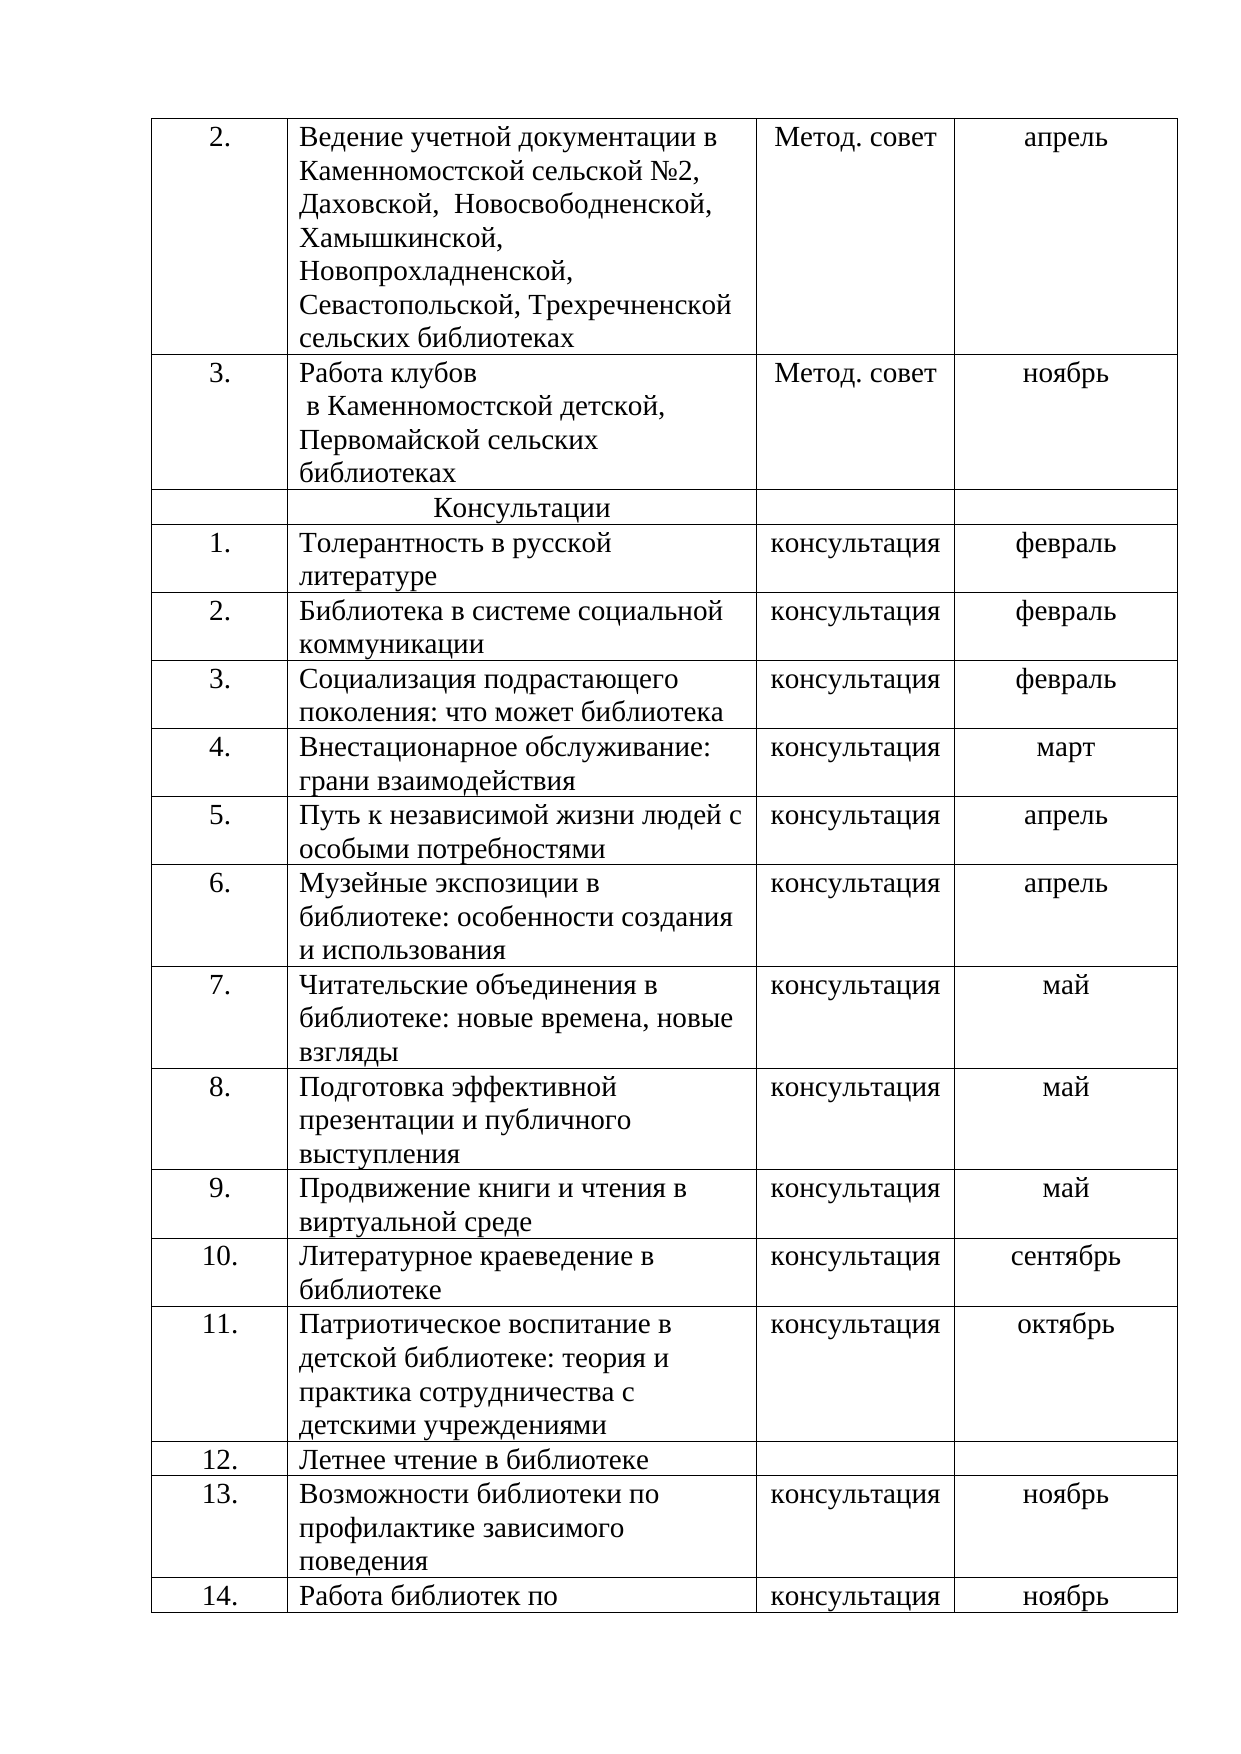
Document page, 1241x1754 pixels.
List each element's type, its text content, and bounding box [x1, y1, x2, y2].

table_cell май [955, 967, 1177, 1068]
table_cell 9. [152, 1170, 287, 1237]
table_cell Внестационарное обслуживание: грани взаимодействия [288, 729, 756, 796]
table_cell Летнее чтение в библиотеке [288, 1442, 756, 1475]
table_cell консультация [757, 525, 954, 592]
table_cell консультация [757, 729, 954, 796]
table_cell 8. [152, 1069, 287, 1169]
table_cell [288, 1578, 756, 1612]
table_cell Консультации [288, 490, 756, 524]
table_cell [757, 1442, 954, 1475]
table_cell февраль [955, 525, 1177, 592]
table_cell 2. [152, 593, 287, 660]
table_cell май [955, 1069, 1177, 1169]
table_cell 12. [152, 1442, 287, 1475]
table_cell Библиотека в системе социальной коммуникации [288, 593, 756, 660]
table_cell 3. [152, 355, 287, 489]
table_cell консультация [757, 865, 954, 966]
table_cell консультация [757, 1476, 954, 1577]
table_cell 2. [152, 119, 287, 354]
table_cell консультация [757, 967, 954, 1068]
table_cell 6. [152, 865, 287, 966]
table_cell Читательские объединения в библиотеке: новые времена, новые взгляды [288, 967, 756, 1068]
table_cell консультация [757, 661, 954, 728]
table_cell консультация [757, 593, 954, 660]
table_cell Толерантность в русской литературе [288, 525, 756, 592]
table_cell [152, 490, 287, 524]
table_cell ноябрь [955, 1476, 1177, 1577]
table_cell Возможности библиотеки по профилактике зависимого поведения [288, 1476, 756, 1577]
table_cell Метод. совет [757, 119, 954, 354]
table_cell консультация [757, 1170, 954, 1237]
table_cell сентябрь [955, 1239, 1177, 1306]
table_cell Метод. совет [757, 355, 954, 489]
table_cell 11. [152, 1307, 287, 1441]
table_cell 7. [152, 967, 287, 1068]
table_cell консультация [757, 1578, 954, 1612]
table_cell 5. [152, 797, 287, 864]
table_cell февраль [955, 661, 1177, 728]
table_cell 10. [152, 1239, 287, 1306]
table_cell Путь к независимой жизни людей с особыми потребностями [288, 797, 756, 864]
table_cell октябрь [955, 1307, 1177, 1441]
table_cell 3. [152, 661, 287, 728]
table_cell ноябрь [955, 355, 1177, 489]
table_cell Музейные экспозиции в библиотеке: особенности создания и использования [288, 865, 756, 966]
table_cell Работа клубов в Каменномостской детской, Первомайской сельских библиотеках [288, 355, 756, 489]
table_cell консультация [757, 1307, 954, 1441]
table_cell 14. [152, 1578, 287, 1612]
table_cell апрель [955, 797, 1177, 864]
table_cell Продвижение книги и чтения в виртуальной среде [288, 1170, 756, 1237]
table_cell апрель [955, 865, 1177, 966]
table_cell 1. [152, 525, 287, 592]
table_cell консультация [757, 1239, 954, 1306]
table_cell [955, 490, 1177, 524]
table_cell [955, 1442, 1177, 1475]
table_cell Ведение учетной документации в Каменномостской сельской №2, Даховской, Новосвободненской, Хамышкинской, Новопрохладненской, Севастопольской, Трехречненской сельских библиотеках [288, 119, 756, 354]
table_cell [757, 490, 954, 524]
table_cell май [955, 1170, 1177, 1237]
table_cell ноябрь [955, 1578, 1177, 1612]
table_cell март [955, 729, 1177, 796]
table_cell 13. [152, 1476, 287, 1577]
table_cell Социализация подрастающего поколения: что может библиотека [288, 661, 756, 728]
table_cell февраль [955, 593, 1177, 660]
table_cell апрель [955, 119, 1177, 354]
table_cell Литературное краеведение в библиотеке [288, 1239, 756, 1306]
table_cell консультация [757, 1069, 954, 1169]
table_cell Подготовка эффективной презентации и публичного выступления [288, 1069, 756, 1169]
table_cell Патриотическое воспитание в детской библиотеке: теория и практика сотрудничества с детскими учреждениями [288, 1307, 756, 1441]
table_cell 4. [152, 729, 287, 796]
table_cell консультация [757, 797, 954, 864]
